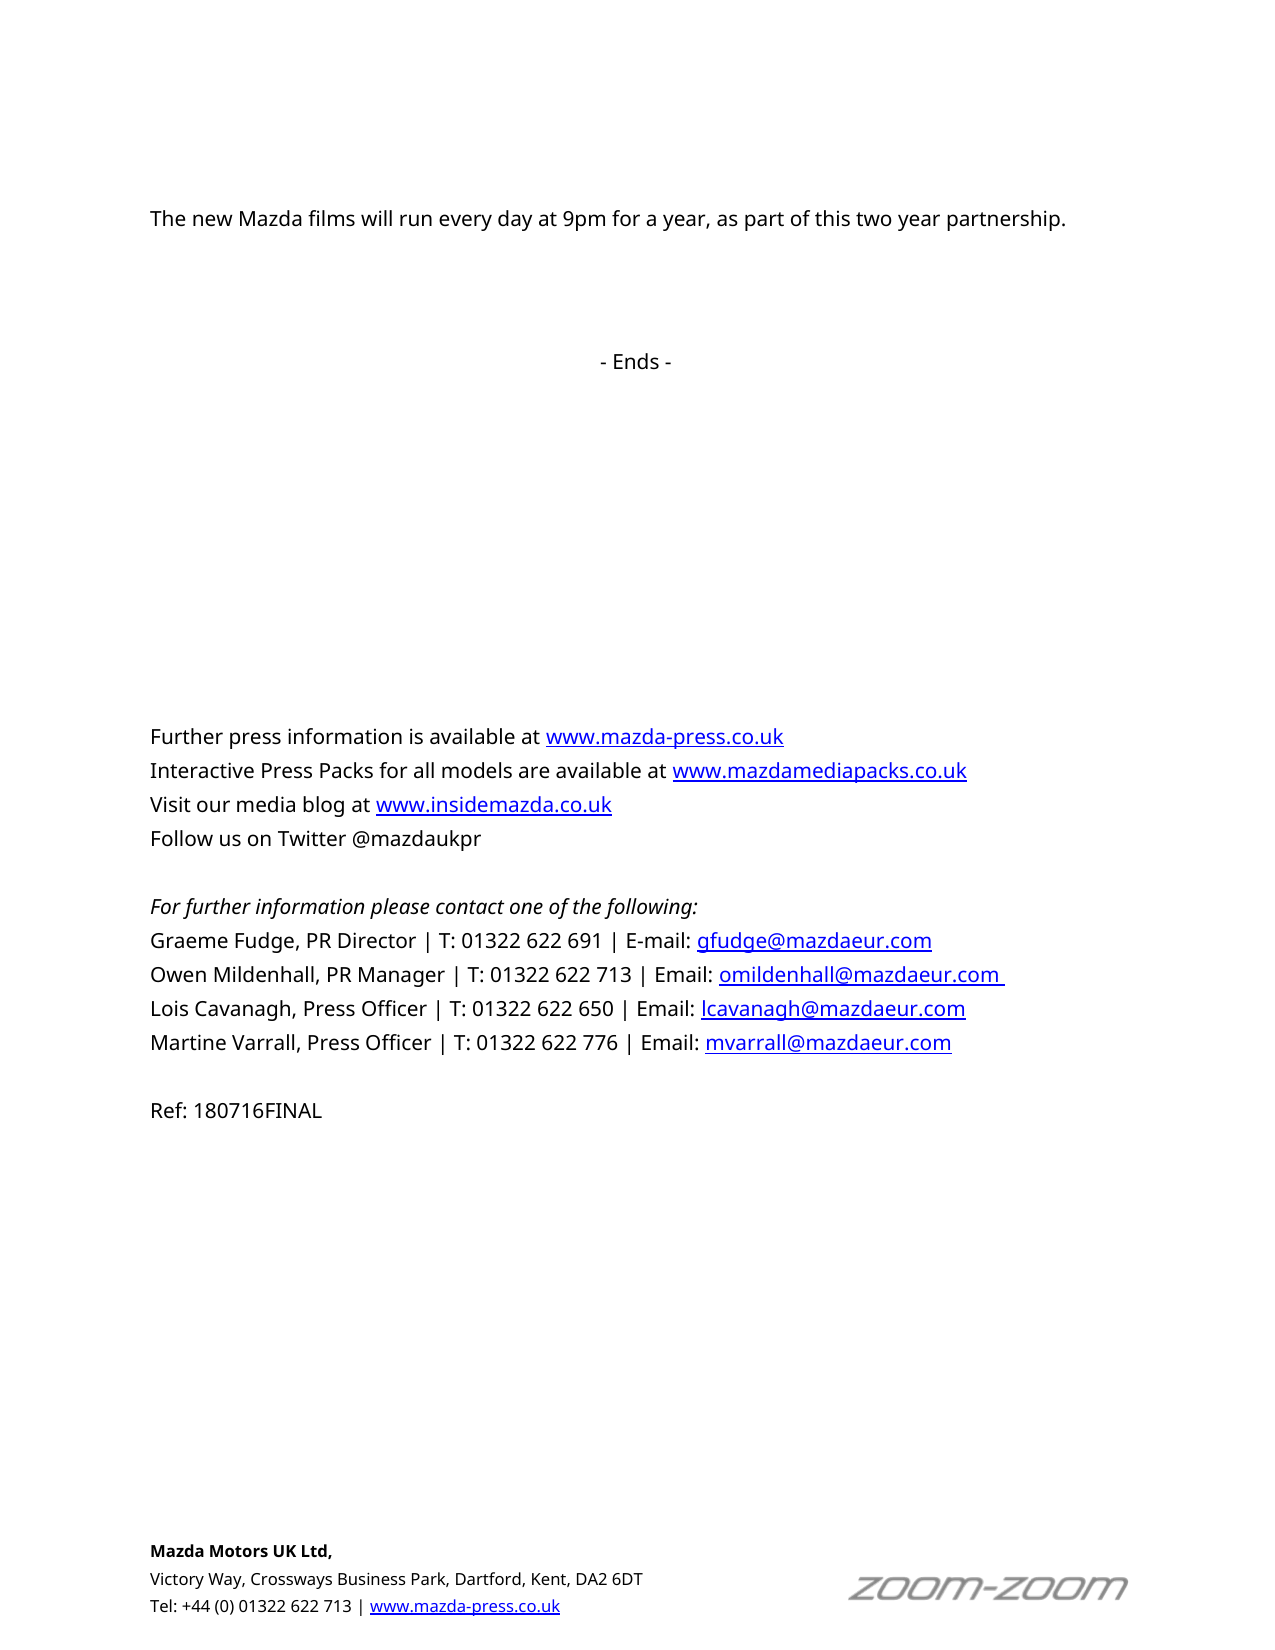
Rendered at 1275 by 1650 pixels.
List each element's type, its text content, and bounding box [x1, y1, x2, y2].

picture [840, 1569, 1136, 1608]
text Interactive Press Packs for all models are available at www.mazdamediapacks.co.uk [150, 756, 1125, 784]
text Visit our media blog at www.insidemazda.co.uk [150, 790, 1125, 818]
text Follow us on Twitter @mazdaukpr [150, 824, 1125, 852]
text For further information please contact one of the following: [150, 892, 1125, 921]
text The new Mazda films will run every day at 9pm for a year, as part of this two year partnership. [150, 204, 1125, 233]
text Owen Mildenhall, PR Manager | T: 01322 622 713 | Email: omildenhall@mazdaeur.com [150, 960, 1125, 989]
text Further press information is available at www.mazda-press.co.uk [150, 722, 1125, 750]
text Ref: 180716FINAL [150, 1097, 1125, 1125]
text - Ends - [150, 347, 1125, 376]
text Lois Cavanagh, Press Officer | T: 01322 622 650 | Email: lcavanagh@mazdaeur.com [150, 994, 1125, 1023]
text Martine Varrall, Press Officer | T: 01322 622 776 | Email: mvarrall@mazdaeur.com [150, 1028, 1125, 1057]
text Graeme Fudge, PR Director | T: 01322 622 691 | E-mail: gfudge@mazdaeur.com [150, 926, 1125, 955]
